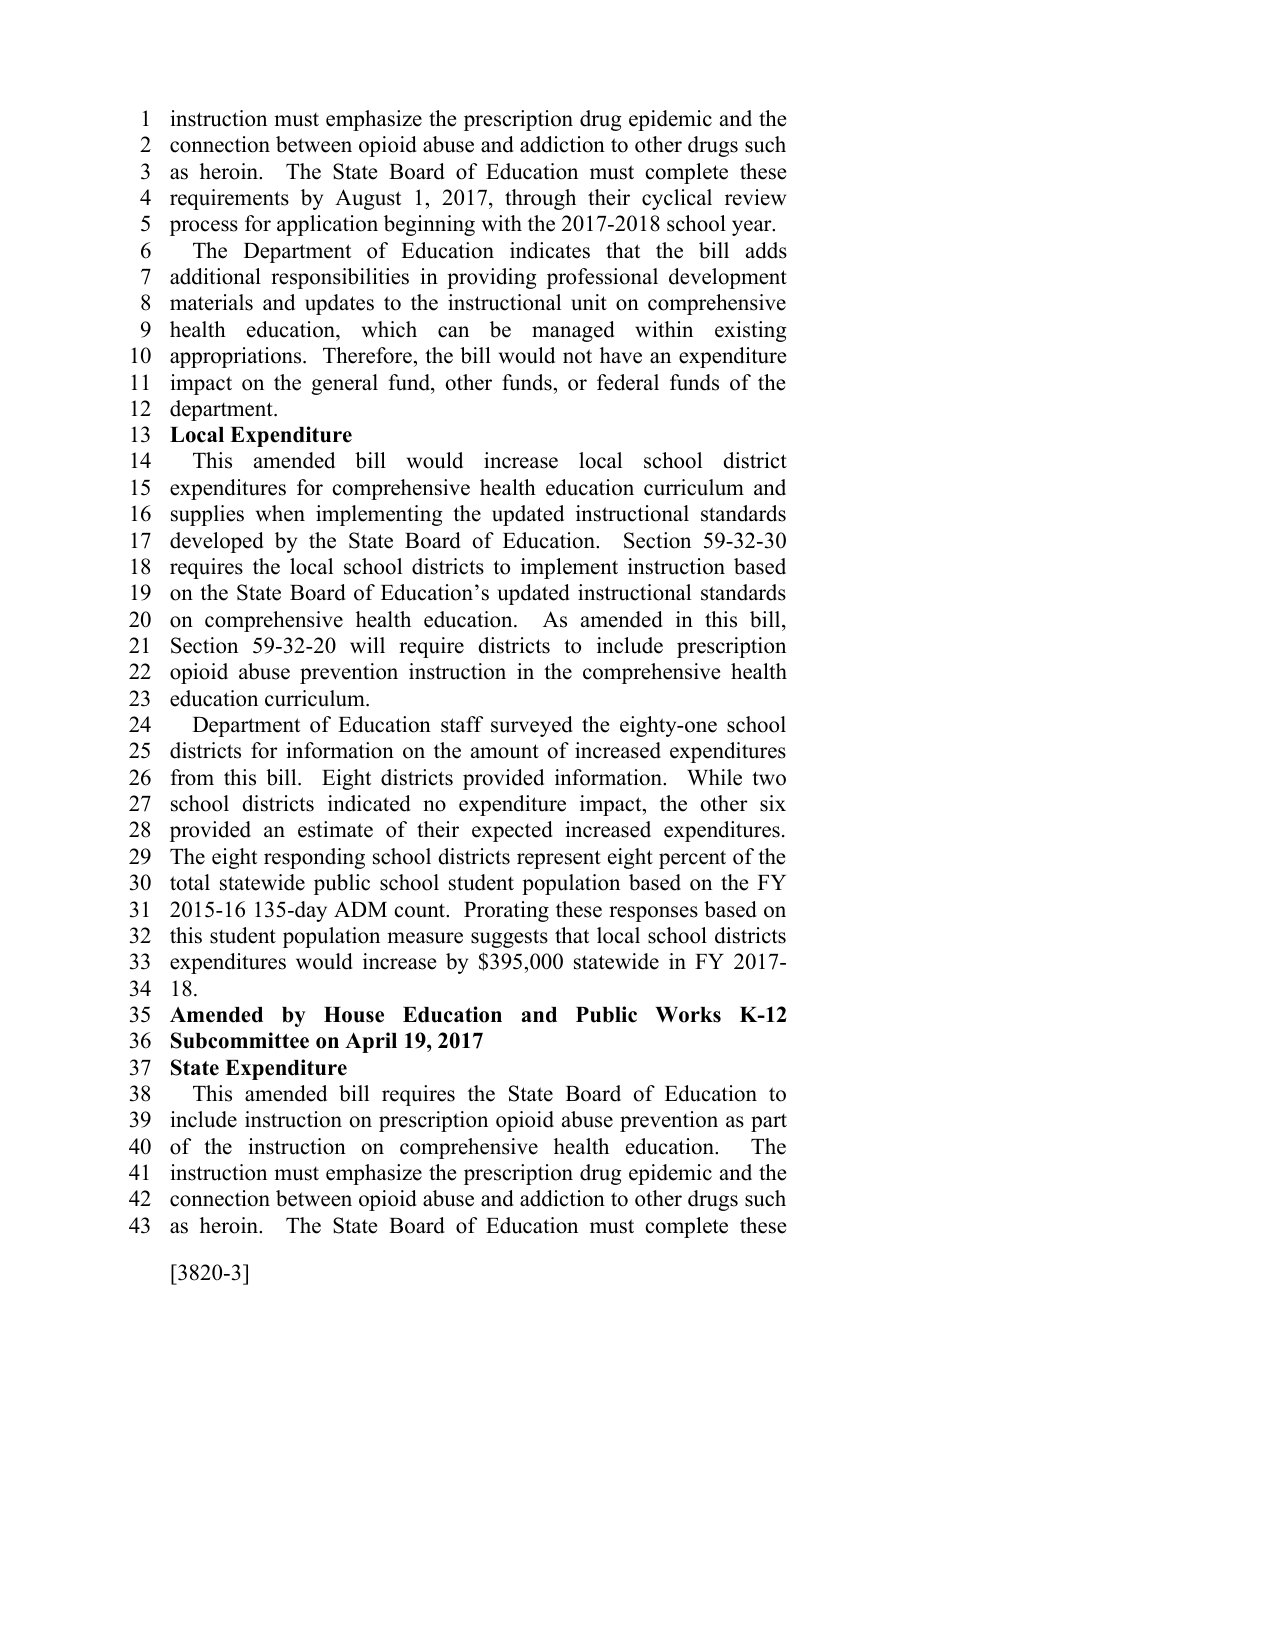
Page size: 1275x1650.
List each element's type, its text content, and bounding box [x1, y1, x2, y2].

text Local Expenditure [169, 421, 787, 448]
text This amended bill would increase local school district expenditures for comprehensive health education curriculum and supplies when implementing the updated instructional standards developed by the State Board of Education. Section 59-32-30 requires the local school districts to implement instruction based on the State Board of Education’s updated instructional standards on comprehensive health education. As amended in this bill, Section 59-32-20 will require districts to include prescription opioid abuse prevention instruction in the comprehensive health education curriculum. [169, 448, 787, 711]
text Department of Education staff surveyed the eighty-one school districts for information on the amount of increased expenditures from this bill. Eight districts provided information. While two school districts indicated no expenditure impact, the other six provided an estimate of their expected increased expenditures. The eight responding school districts represent eight percent of the total statewide public school student population based on the FY 2015-16 135-day ADM count. Prorating these responses based on this student population measure suggests that local school districts expenditures would increase by $395,000 statewide in FY 2017-18. [169, 711, 787, 1001]
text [169, 1080, 787, 1238]
text The Department of Education indicates that the bill adds additional responsibilities in providing professional development materials and updates to the instructional unit on comprehensive health education, which can be managed within existing appropriations. Therefore, the bill would not have an expenditure impact on the general fund, other funds, or federal funds of the department. [169, 237, 787, 421]
text State Expenditure [169, 1054, 787, 1080]
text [169, 105, 787, 237]
text Amended by House Education and Public Works K-12 Subcommittee on April 19, 2017 [169, 1001, 787, 1054]
